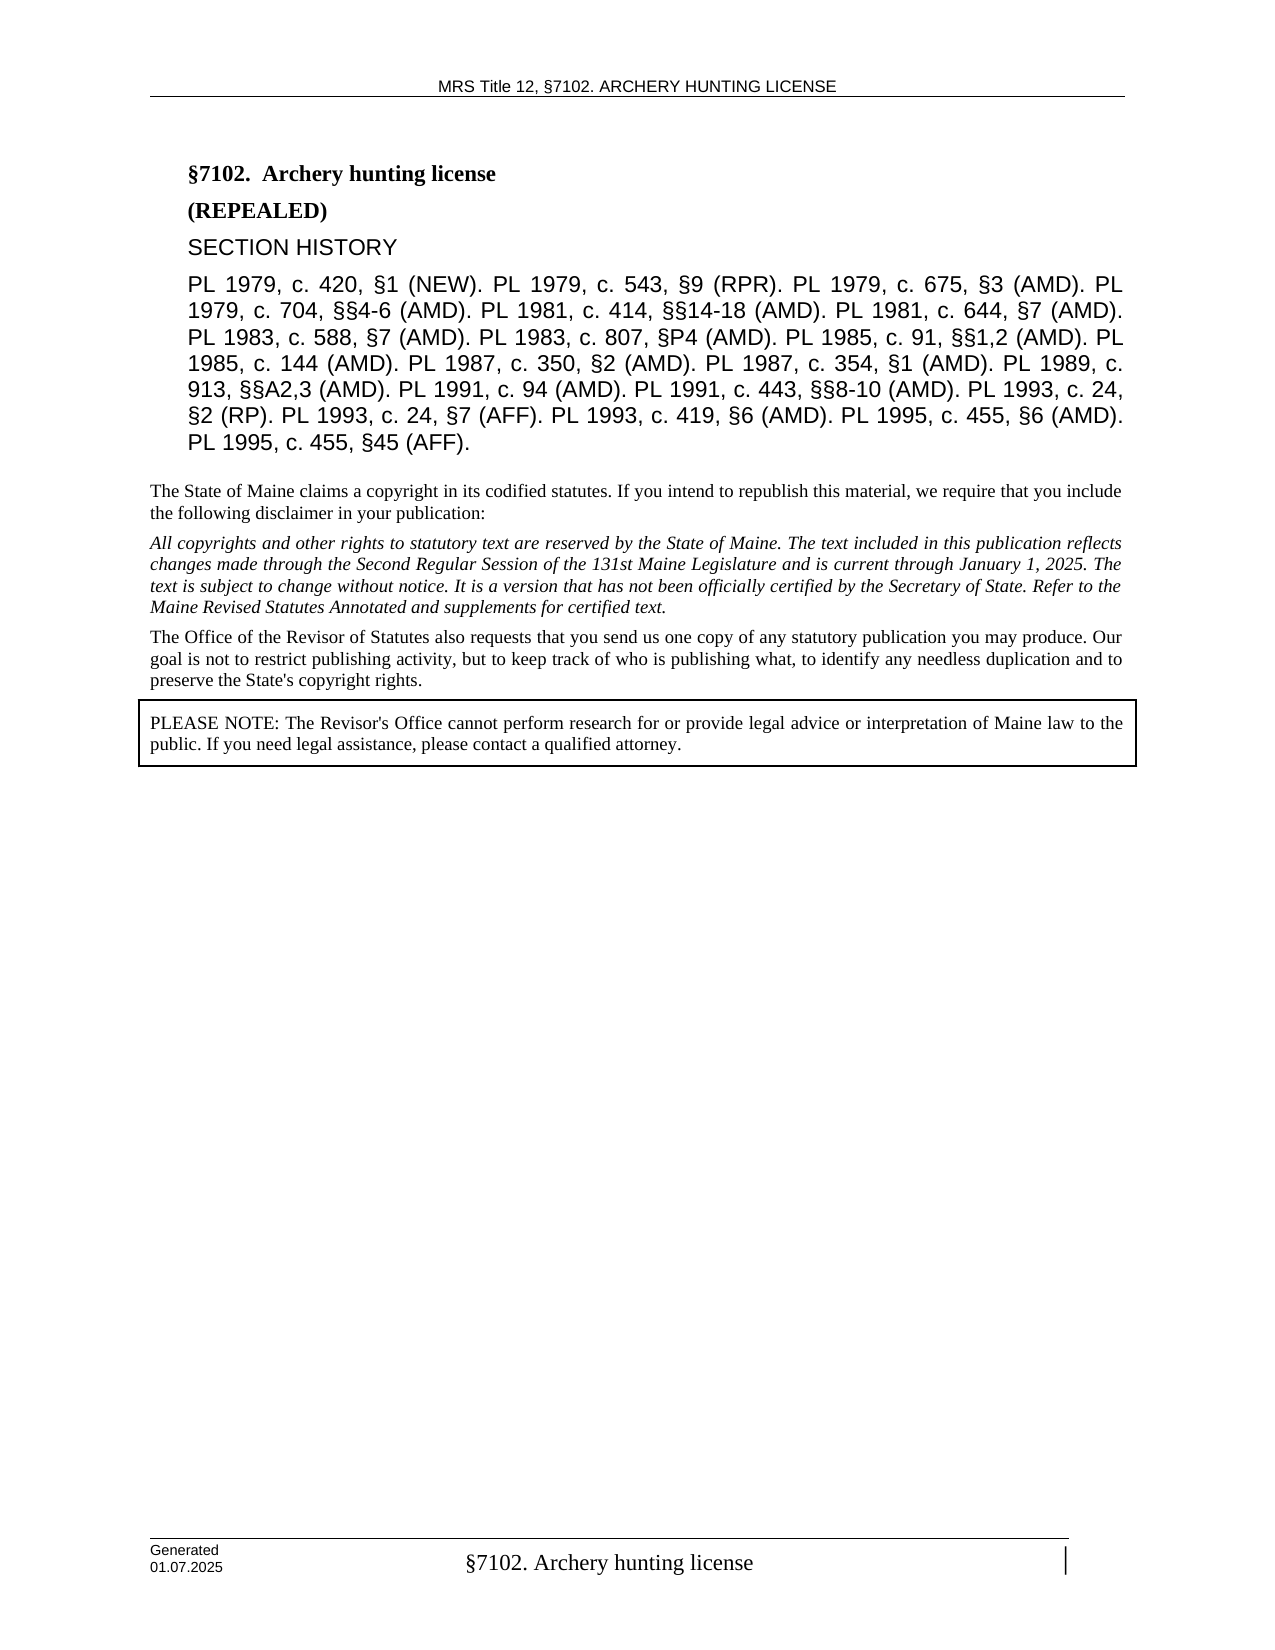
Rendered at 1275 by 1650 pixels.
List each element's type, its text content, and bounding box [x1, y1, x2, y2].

text PL 1979, c. 420, §1 (NEW). PL 1979, c. 543, §9 (RPR). PL 1979, c. 675, §3 (AMD). PL 1979, c. 704, §§4-6 (AMD). PL 1981, c. 414, §§14-18 (AMD). PL 1981, c. 644, §7 (AMD). PL 1983, c. 588, §7 (AMD). PL 1983, c. 807, §P4 (AMD). PL 1985, c. 91, §§1,2 (AMD). PL 1985, c. 144 (AMD). PL 1987, c. 350, §2 (AMD). PL 1987, c. 354, §1 (AMD). PL 1989, c. 913, §§A2,3 (AMD). PL 1991, c. 94 (AMD). PL 1991, c. 443, §§8-10 (AMD). PL 1993, c. 24, §2 (RP). PL 1993, c. 24, §7 (AFF). PL 1993, c. 419, §6 (AMD). PL 1995, c. 455, §6 (AMD). PL 1995, c. 455, §45 (AFF). [187, 271, 1125, 455]
text The State of Maine claims a copyright in its codified statutes. If you intend to republish this material, we require that you include the following disclaimer in your publication: [150, 480, 1125, 523]
text §7102. Archery hunting license [187, 160, 1125, 187]
text SECTION HISTORY [187, 234, 1125, 260]
text PLEASE NOTE: The Revisor's Office cannot perform research for or provide legal advice or interpretation of Maine law to the public. If you need legal assistance, please contact a qualified attorney. [140, 701, 1135, 765]
text The Office of the Revisor of Statutes also requests that you send us one copy of any statutory publication you may produce. Our goal is not to restrict publishing activity, but to keep track of who is publishing what, to identify any needless duplication and to preserve the State's copyright rights. [150, 626, 1125, 691]
text (REPEALED) [187, 197, 1125, 223]
text All copyrights and other rights to statutory text are reserved by the State of Maine. The text included in this publication reflects changes made through the Second Regular Session of the 131st Maine Legislature and is current through January 1, 2025 . The text is subject to change without notice. It is a version that has not been officially certified by the Secretary of State. Refer to the Maine Revised Statutes Annotated and supplements for certified text. [150, 532, 1125, 618]
